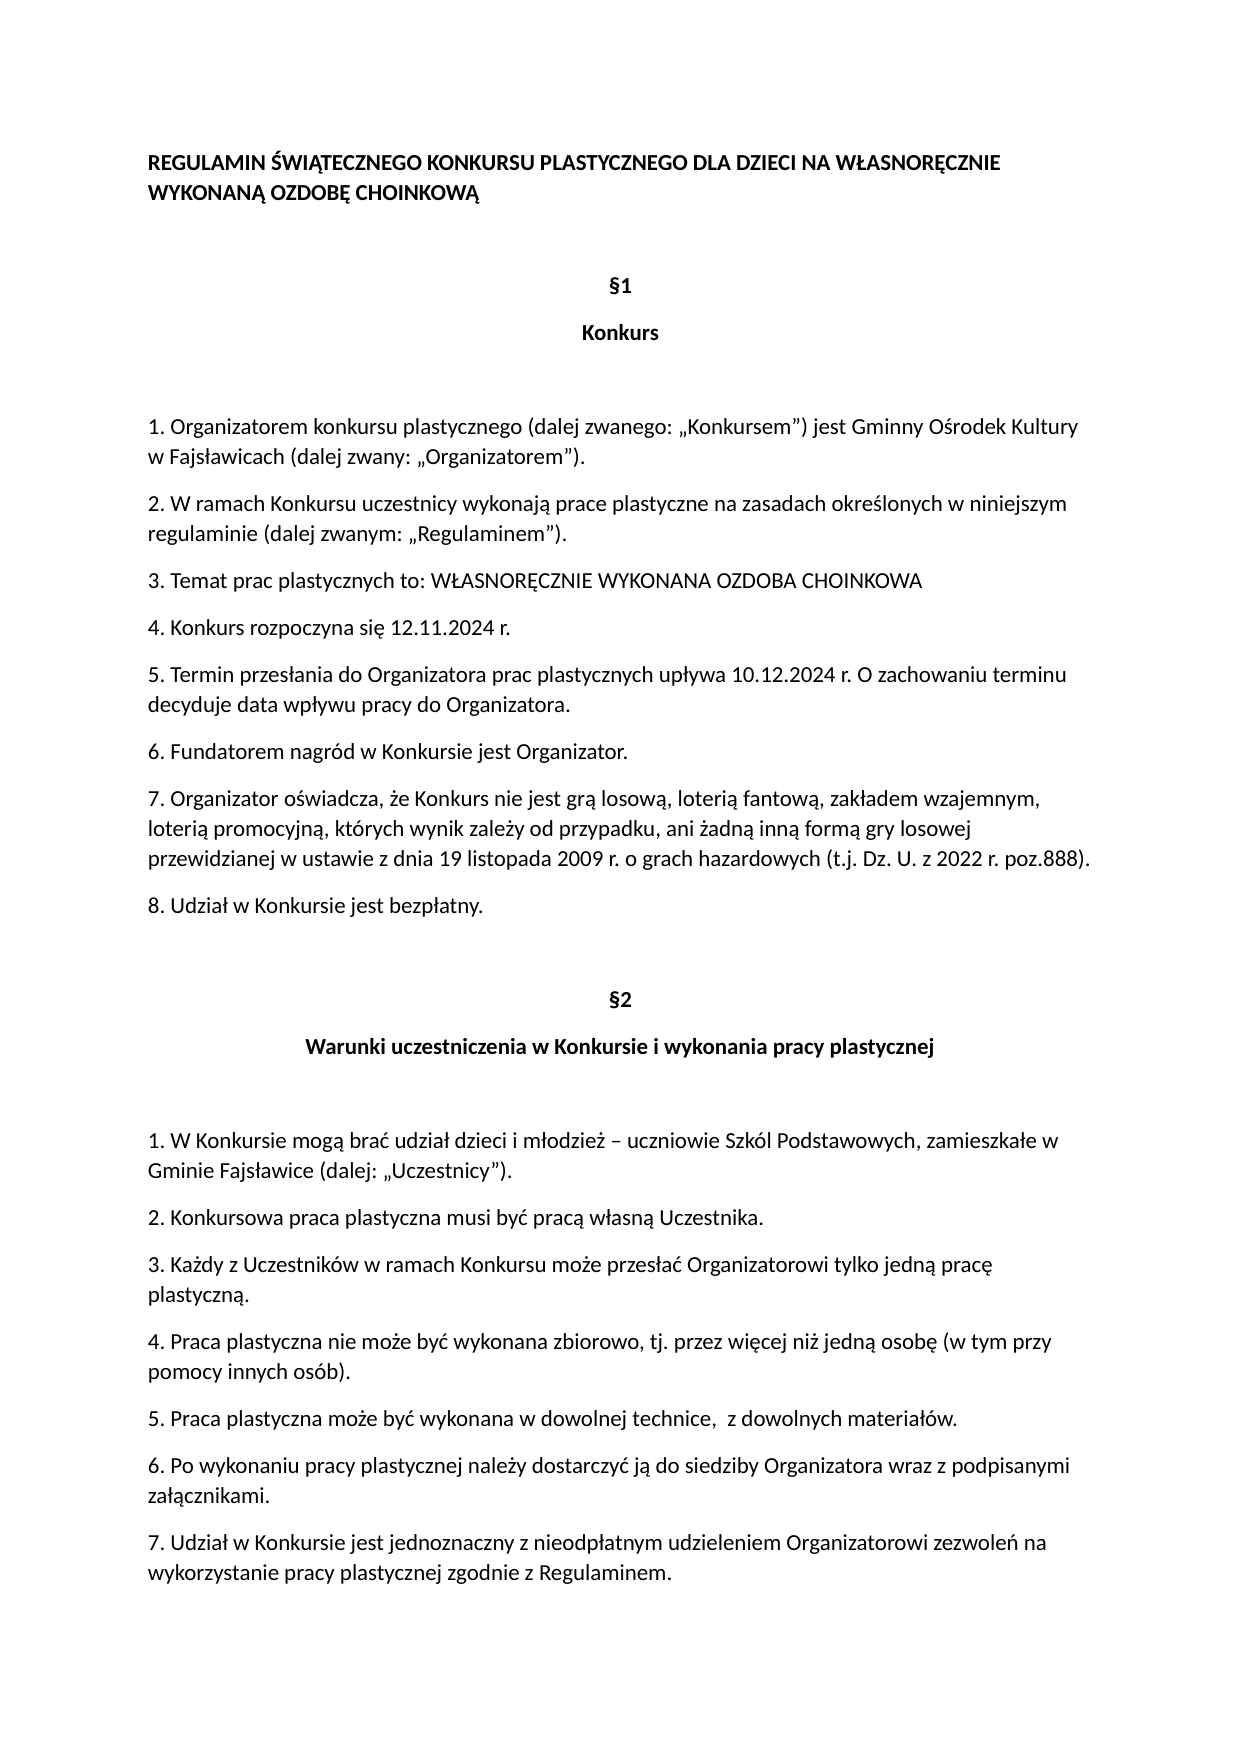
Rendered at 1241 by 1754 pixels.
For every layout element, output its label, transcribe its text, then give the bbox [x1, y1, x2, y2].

text 3. Temat prac plastycznych to: WŁASNORĘCZNIE WYKONANA OZDOBA CHOINKOWA [148, 566, 1093, 594]
text 4. Praca plastyczna nie może być wykonana zbiorowo, tj. przez więcej niż jedną osobę (w tym przy pomocy innych osób). [148, 1327, 1093, 1385]
text 7. Organizator oświadcza, że Konkurs nie jest grą losową, loterią fantową, zakładem wzajemnym, loterią promocyjną, których wynik zależy od przypadku, ani żadną inną formą gry losowej przewidzianej w ustawie z dnia 19 listopada 2009 r. o grach hazardowych (t.j. Dz. U. z 2022 r. poz.888). [148, 784, 1093, 872]
text §1 [148, 272, 1093, 299]
text 2. Konkursowa praca plastyczna musi być pracą własną Uczestnika. [148, 1203, 1093, 1231]
text Warunki uczestniczenia w Konkursie i wykonania pracy plastycznej [148, 1032, 1093, 1060]
text 5. Termin przesłania do Organizatora prac plastycznych upływa 10.12.2024 r. O zachowaniu terminu decyduje data wpływu pracy do Organizatora. [148, 660, 1093, 718]
text 7. Udział w Konkursie jest jednoznaczny z nieodpłatnym udzieleniem Organizatorowi zezwoleń na wykorzystanie pracy plastycznej zgodnie z Regulaminem. [148, 1528, 1093, 1586]
text 3. Każdy z Uczestników w ramach Konkursu może przesłać Organizatorowi tylko jedną pracę plastyczną. [148, 1250, 1093, 1308]
text 1. Organizatorem konkursu plastycznego (dalej zwanego: „Konkursem”) jest Gminny Ośrodek Kultury w Fajsławicach (dalej zwany: „Organizatorem”). [148, 412, 1093, 470]
text 5. Praca plastyczna może być wykonana w dowolnej technice, z dowolnych materiałów. [148, 1404, 1093, 1432]
text 8. Udział w Konkursie jest bezpłatny. [148, 891, 1093, 919]
text 6. Po wykonaniu pracy plastycznej należy dostarczyć ją do siedziby Organizatora wraz z podpisanymi załącznikami. [148, 1451, 1093, 1509]
text 2. W ramach Konkursu uczestnicy wykonają prace plastyczne na zasadach określonych w niniejszym regulaminie (dalej zwanym: „Regulaminem”). [148, 489, 1093, 547]
text 1. W Konkursie mogą brać udział dzieci i młodzież – uczniowie Szkól Podstawowych, zamieszkałe w Gminie Fajsławice (dalej: „Uczestnicy”). [148, 1126, 1093, 1184]
text 6. Fundatorem nagród w Konkursie jest Organizator. [148, 737, 1093, 765]
text §2 [148, 985, 1093, 1013]
text 4. Konkurs rozpoczyna się 12.11.2024 r. [148, 613, 1093, 641]
text Konkurs [148, 318, 1093, 346]
text REGULAMIN ŚWIĄTECZNEGO KONKURSU PLASTYCZNEGO DLA DZIECI NA WŁASNORĘCZNIE WYKONANĄ OZDOBĘ CHOINKOWĄ [148, 148, 1093, 206]
